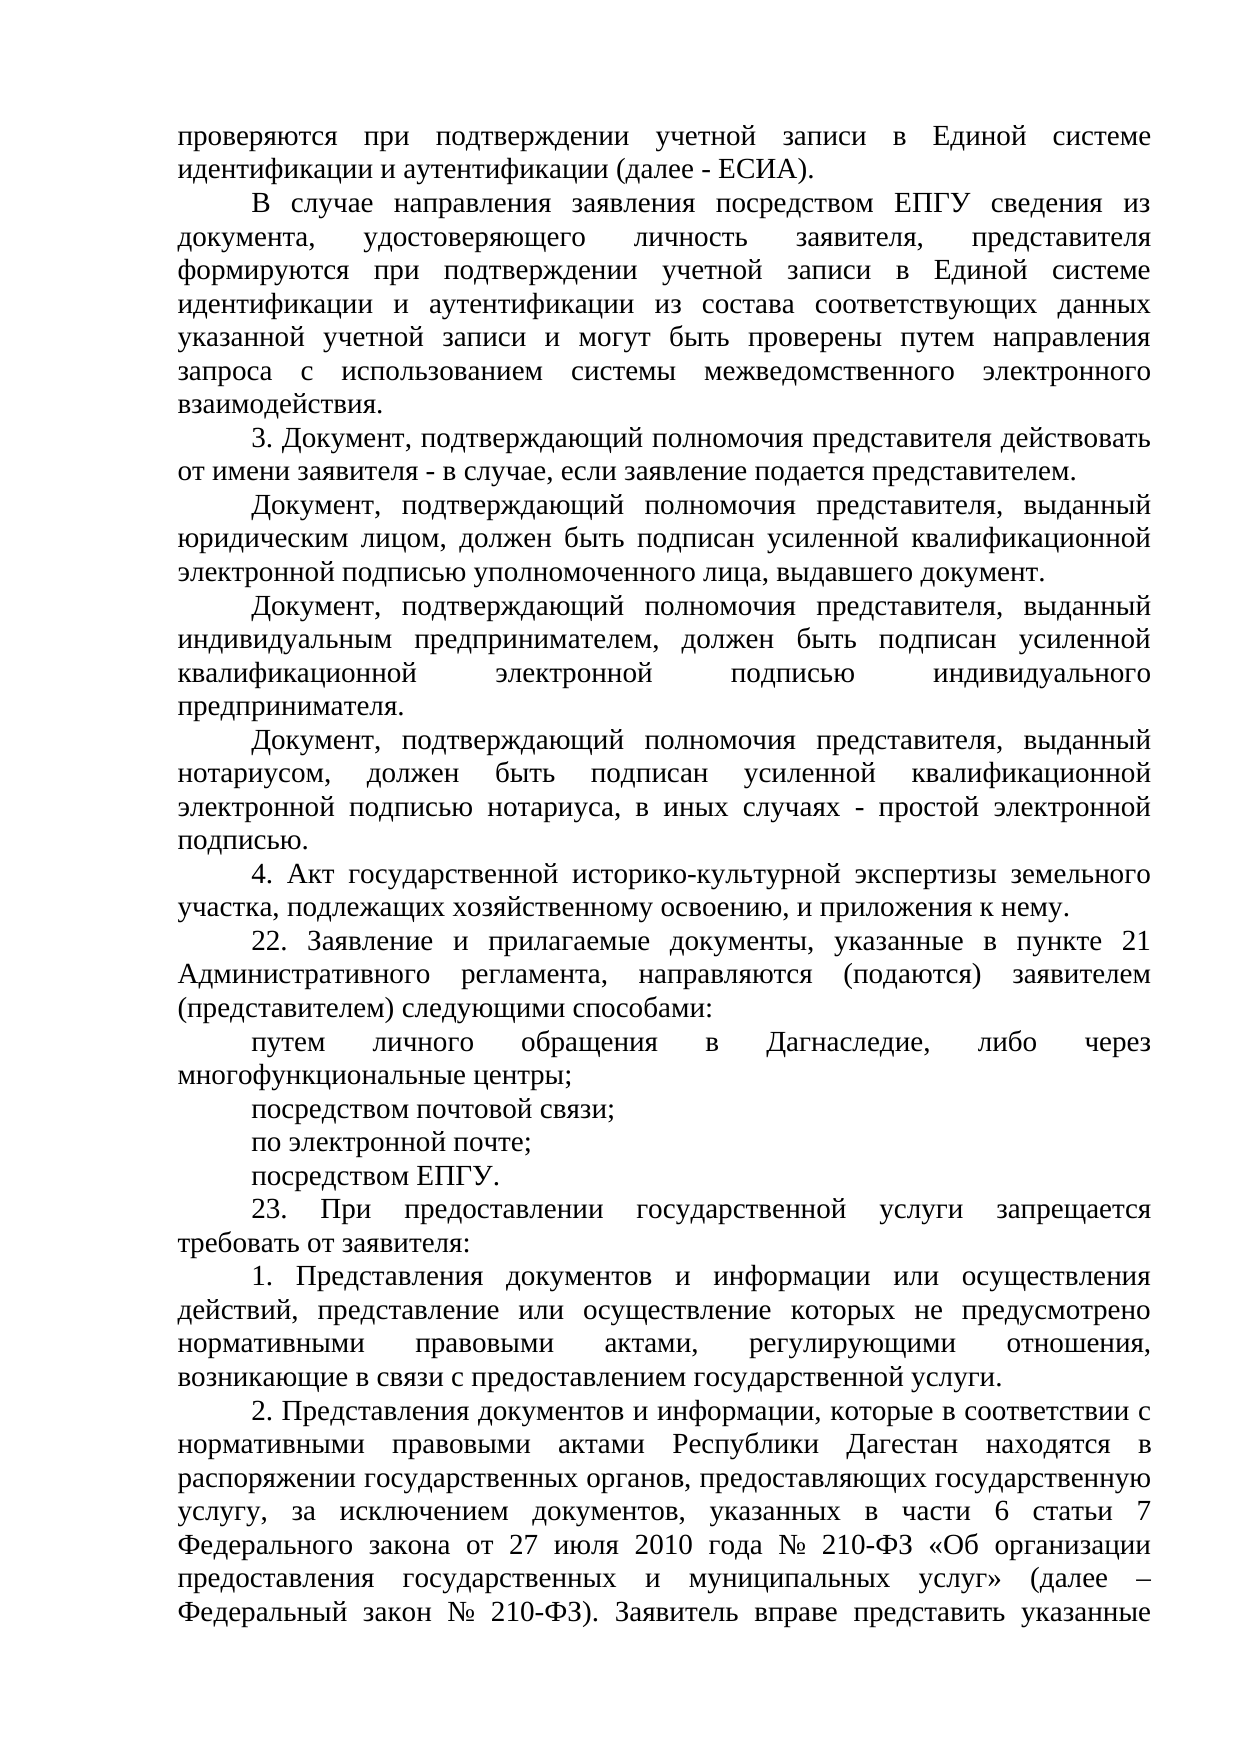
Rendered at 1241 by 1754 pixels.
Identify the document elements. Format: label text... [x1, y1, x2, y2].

text 22. Заявление и прилагаемые документы, указанные в пункте 21 Административного регламента, направляются (подаются) заявителем (представителем) следующими способами: [177, 923, 1152, 1024]
text 1. Представления документов и информации или осуществления действий, представление или осуществление которых не предусмотрено нормативными правовыми актами, регулирующими отношения, возникающие в связи с предоставлением государственной услуги. [177, 1258, 1152, 1393]
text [177, 118, 1152, 185]
text Документ, подтверждающий полномочия представителя, выданный индивидуальным предпринимателем, должен быть подписан усиленной квалификационной электронной подписью индивидуального предпринимателя. [177, 588, 1152, 722]
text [177, 1393, 1152, 1627]
text Документ, подтверждающий полномочия представителя, выданный нотариусом, должен быть подписан усиленной квалификационной электронной подписью нотариуса, в иных случаях - простой электронной подписью. [177, 722, 1152, 856]
text В случае направления заявления посредством ЕПГУ сведения из документа, удостоверяющего личность заявителя, представителя формируются при подтверждении учетной записи в Единой системе идентификации и аутентификации из состава соответствующих данных указанной учетной записи и могут быть проверены путем направления запроса с использованием системы межведомственного электронного взаимодействия. [177, 185, 1152, 420]
text посредством ЕПГУ. [177, 1158, 1152, 1191]
text 4. Акт государственной историко-культурной экспертизы земельного участка, подлежащих хозяйственному освоению, и приложения к нему. [177, 856, 1152, 923]
text по электронной почте; [177, 1124, 1152, 1158]
text Документ, подтверждающий полномочия представителя, выданный юридическим лицом, должен быть подписан усиленной квалификационной электронной подписью уполномоченного лица, выдавшего документ. [177, 487, 1152, 588]
text путем личного обращения в Дагнаследие, либо через многофункциональные центры; [177, 1024, 1152, 1091]
text 3. Документ, подтверждающий полномочия представителя действовать от имени заявителя - в случае, если заявление подается представителем. [177, 420, 1152, 487]
text 23. При предоставлении государственной услуги запрещается требовать от заявителя: [177, 1191, 1152, 1258]
text посредством почтовой связи; [177, 1091, 1152, 1124]
